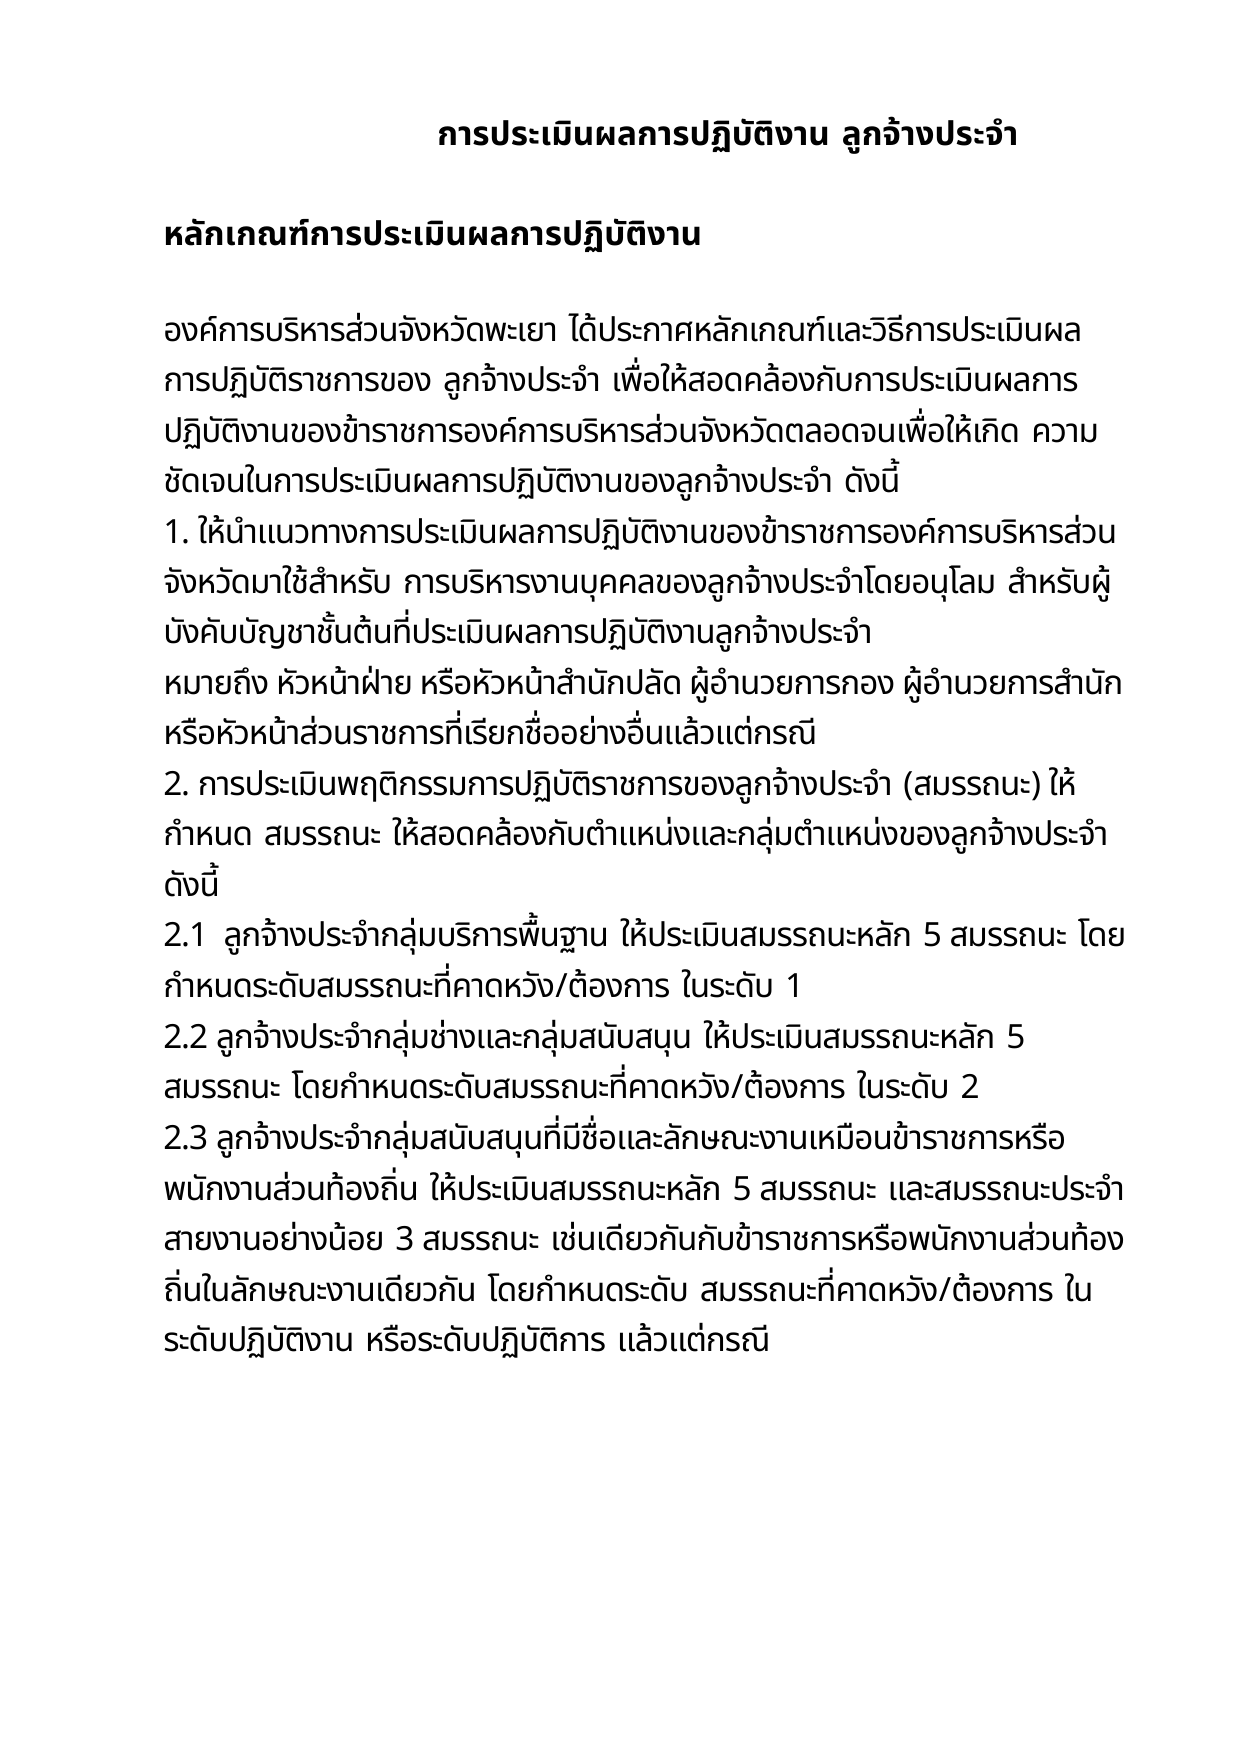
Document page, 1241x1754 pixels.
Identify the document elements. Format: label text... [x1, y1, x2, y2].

text 2.2 ลูกจ้างประจำกลุ่มช่างและกลุ่มสนับสนุน ให้ประเมินสมรรถนะหลัก 5 สมรรถนะ โดยกำหนดระดับสมรรถนะที่คาดหวัง/ต้องการ ในระดับ 2 [163, 1012, 1128, 1114]
text หมายถึง หัวหน้าฝ่าย หรือหัวหน้าสำนักปลัด ผู้อำนวยการกอง ผู้อำนวยการสำนัก หรือหัวหน้าส่วนราชการที่เรียกชื่ออย่างอื่นแล้วแต่กรณี [163, 659, 1128, 760]
text 1. ให้นำแนวทางการประเมินผลการปฏิบัติงานของข้าราชการองค์การบริหารส่วนจังหวัดมาใช้สำหรับ การบริหารงานบุคคลของลูกจ้างประจำโดยอนุโลม สำหรับผู้บังคับบัญชาชั้นต้นที่ประเมินผลการปฏิบัติงานลูกจ้างประจำ [163, 507, 1128, 659]
text 2.3 ลูกจ้างประจำกลุ่มสนับสนุนที่มีชื่อและลักษณะงานเหมือนข้าราชการหรือ พนักงานส่วนท้องถิ่น ให้ประเมินสมรรถนะหลัก 5 สมรรถนะ และสมรรถนะประจำสายงานอย่างน้อย 3 สมรรถนะ เช่นเดียวกันกับข้าราชการหรือพนักงานส่วนท้องถิ่นในลักษณะงานเดียวกัน โดยกำหนดระดับ สมรรถนะที่คาดหวัง/ต้องการ ในระดับปฏิบัติงาน หรือระดับปฏิบัติการ แล้วแต่กรณี [163, 1114, 1128, 1367]
text หลักเกณฑ์การประเมินผลการปฏิบัติงาน [163, 210, 1128, 260]
text 2.1 ลูกจ้างประจำกลุ่มบริการพื้นฐาน ให้ประเมินสมรรถนะหลัก 5 สมรรถนะ โดย กำหนดระดับสมรรถนะที่คาดหวัง/ต้องการ ในระดับ 1 [163, 911, 1128, 1012]
text องค์การบริหารส่วนจังหวัดพะเยา ได้ประกาศหลักเกณฑ์และวิธีการประเมินผลการปฏิบัติราชการของ ลูกจ้างประจำ เพื่อให้สอดคล้องกับการประเมินผลการปฏิบัติงานของข้าราชการองค์การบริหารส่วนจังหวัดตลอดจนเพื่อให้เกิด ความชัดเจนในการประเมินผลการปฏิบัติงานของลูกจ้างประจำ ดังนี้ [163, 306, 1128, 507]
text 2. การประเมินพฤติกรรมการปฏิบัติราชการของลูกจ้างประจำ (สมรรถนะ) ให้กำหนด สมรรถนะ ให้สอดคล้องกับตำแหน่งและกลุ่มตำแหน่งของลูกจ้างประจำ ดังนี้ [163, 760, 1128, 911]
